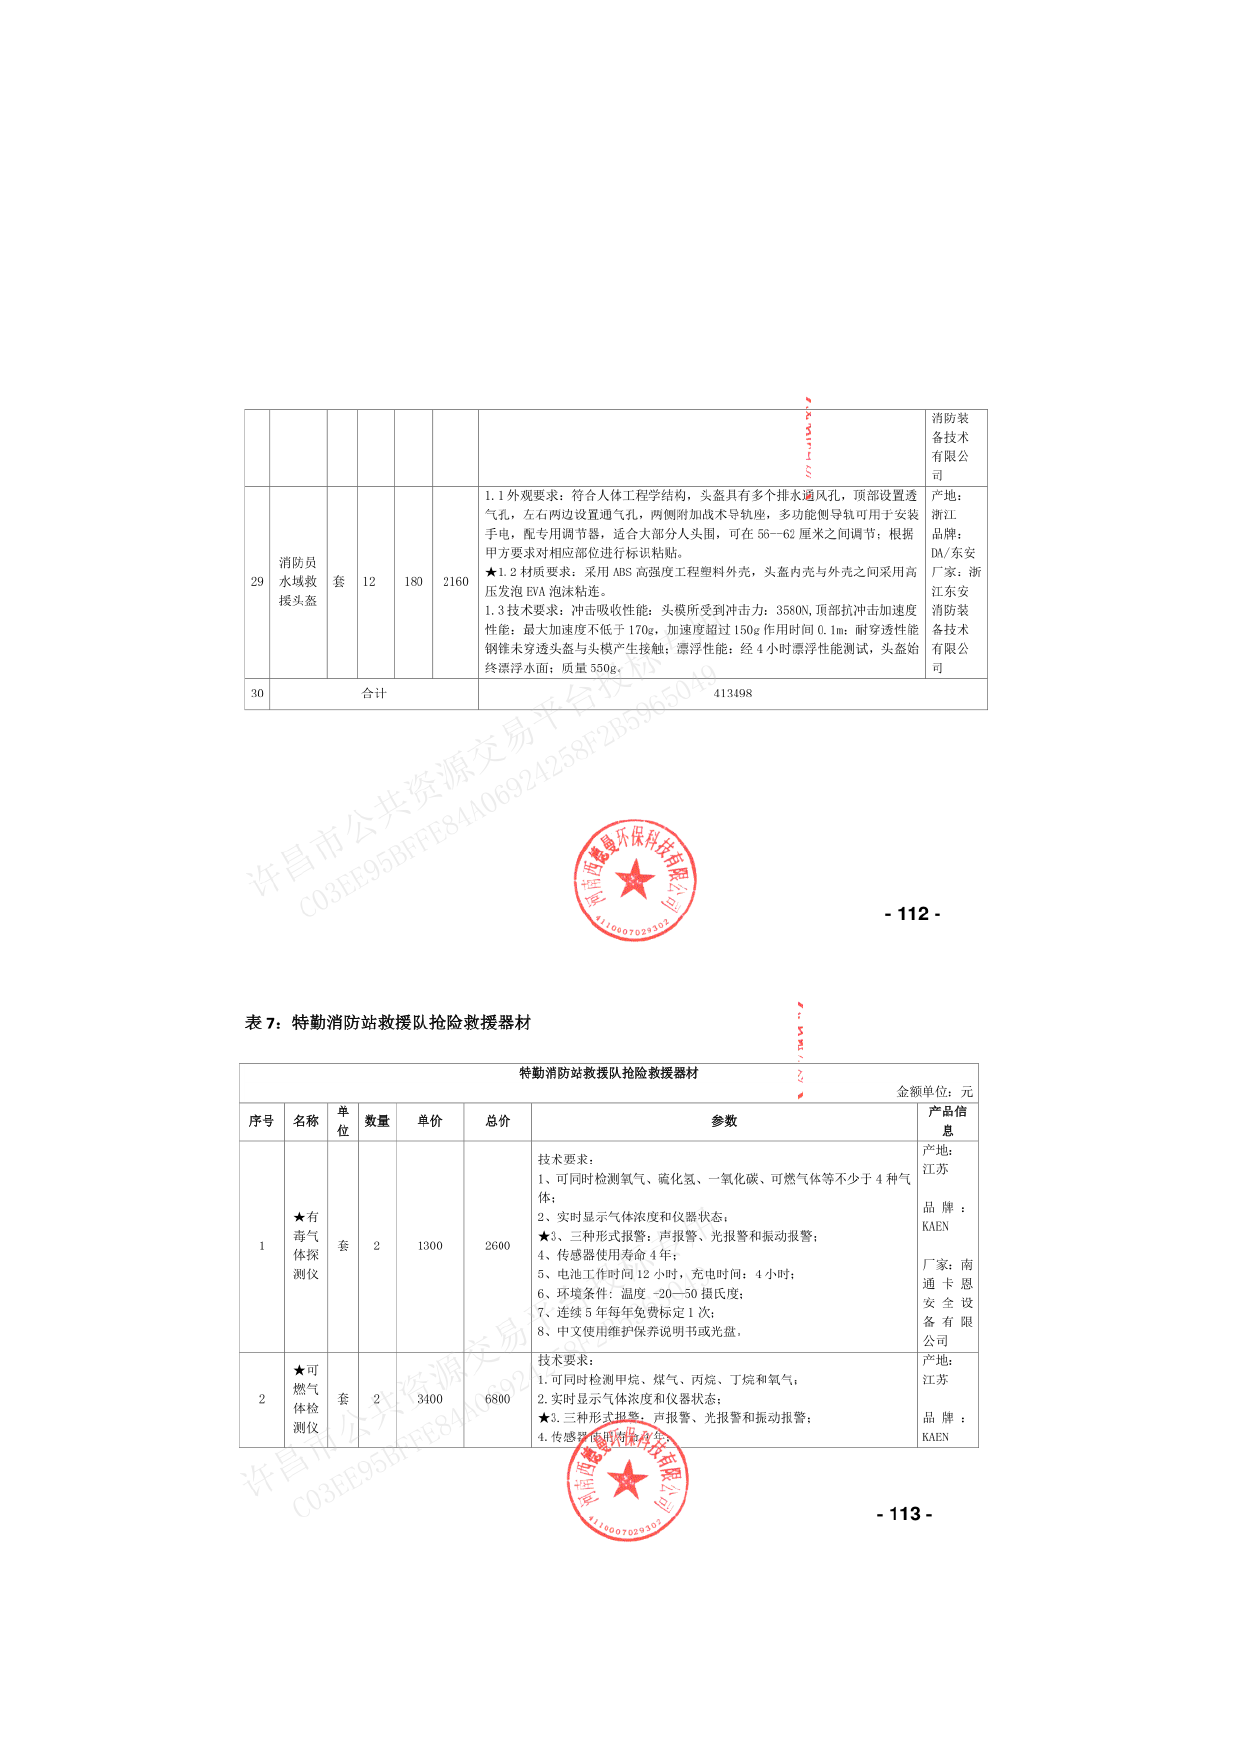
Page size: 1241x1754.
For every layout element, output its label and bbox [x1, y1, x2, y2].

picture [187, 974, 1053, 1544]
picture [187, 357, 1053, 945]
